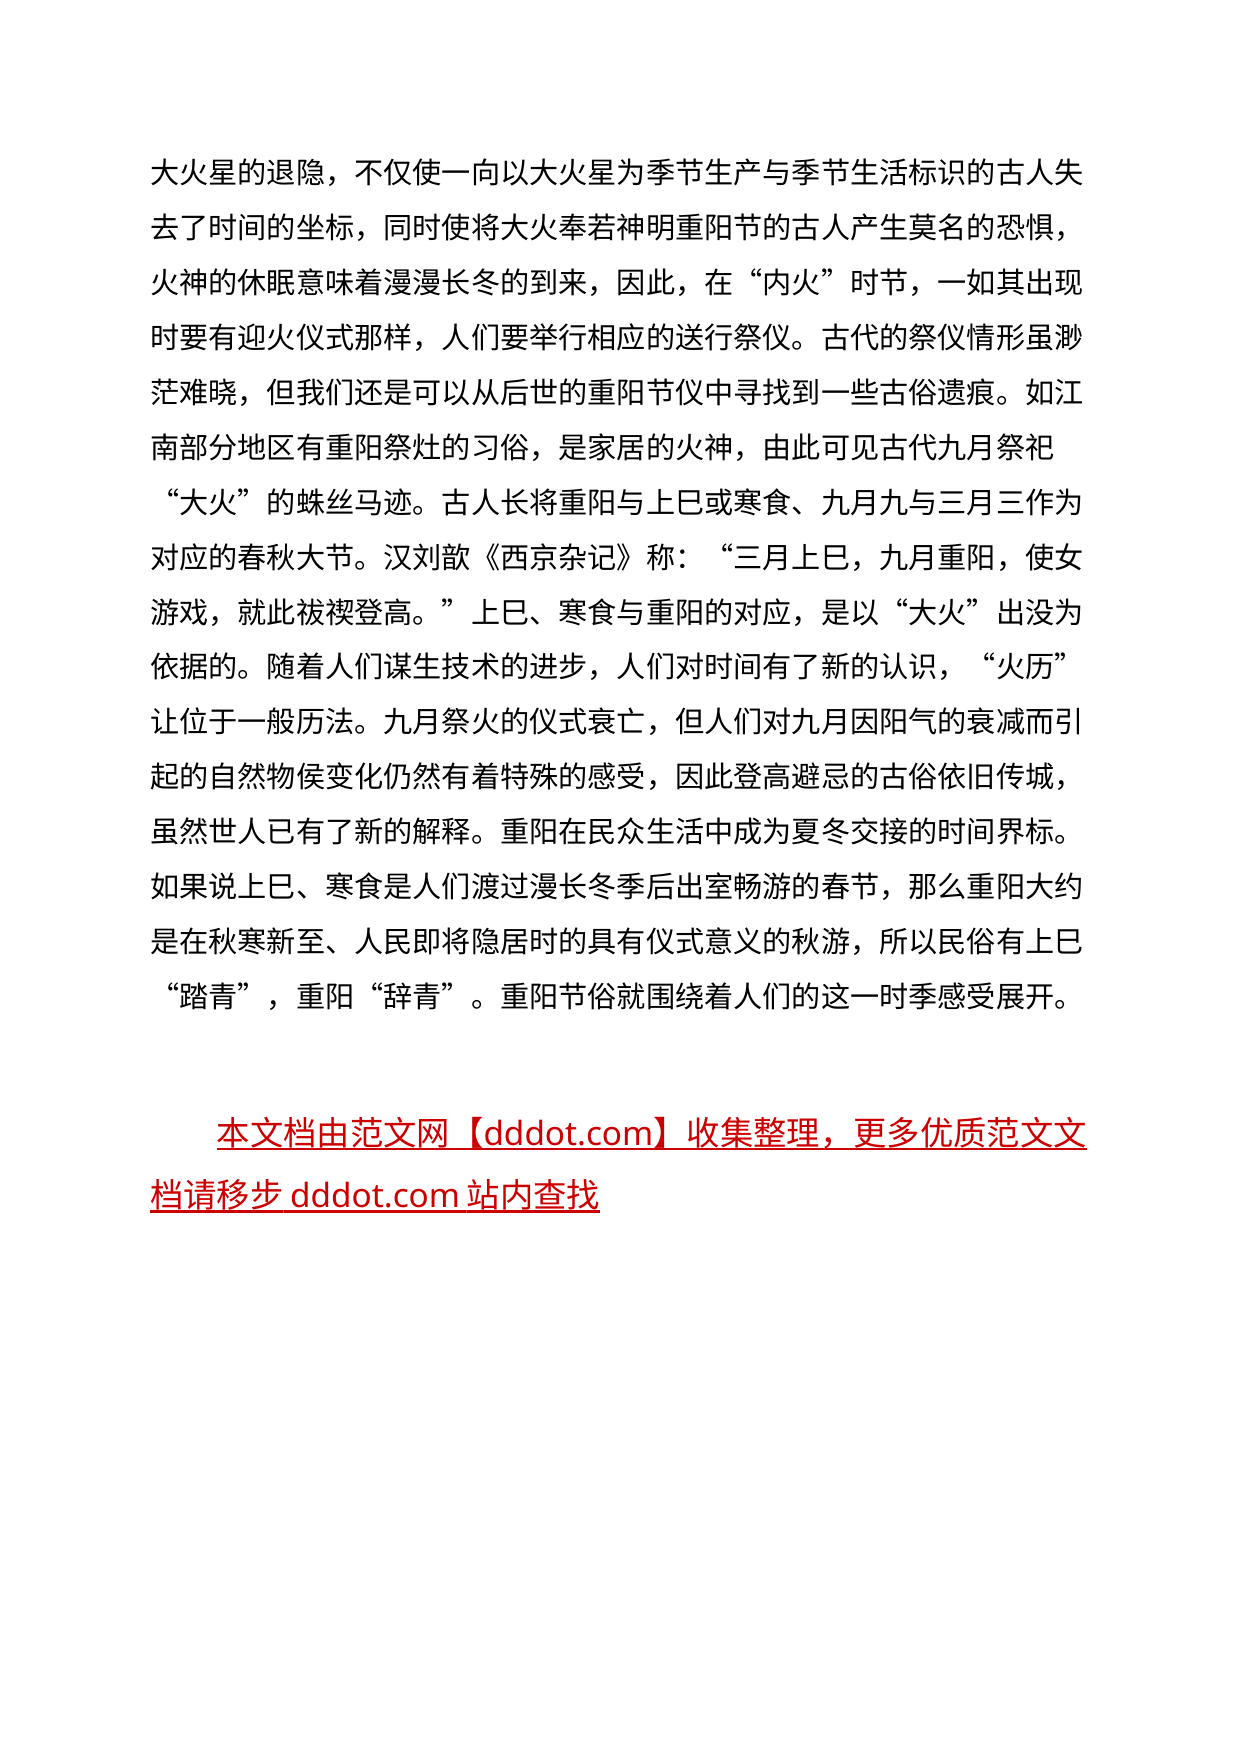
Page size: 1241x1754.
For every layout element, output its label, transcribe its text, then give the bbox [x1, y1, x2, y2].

text 本文档由范文网【dddot.com】收集整理，更多优质范文文档请移步dddot.com站内查找 [150, 1106, 1090, 1218]
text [150, 150, 1090, 1016]
